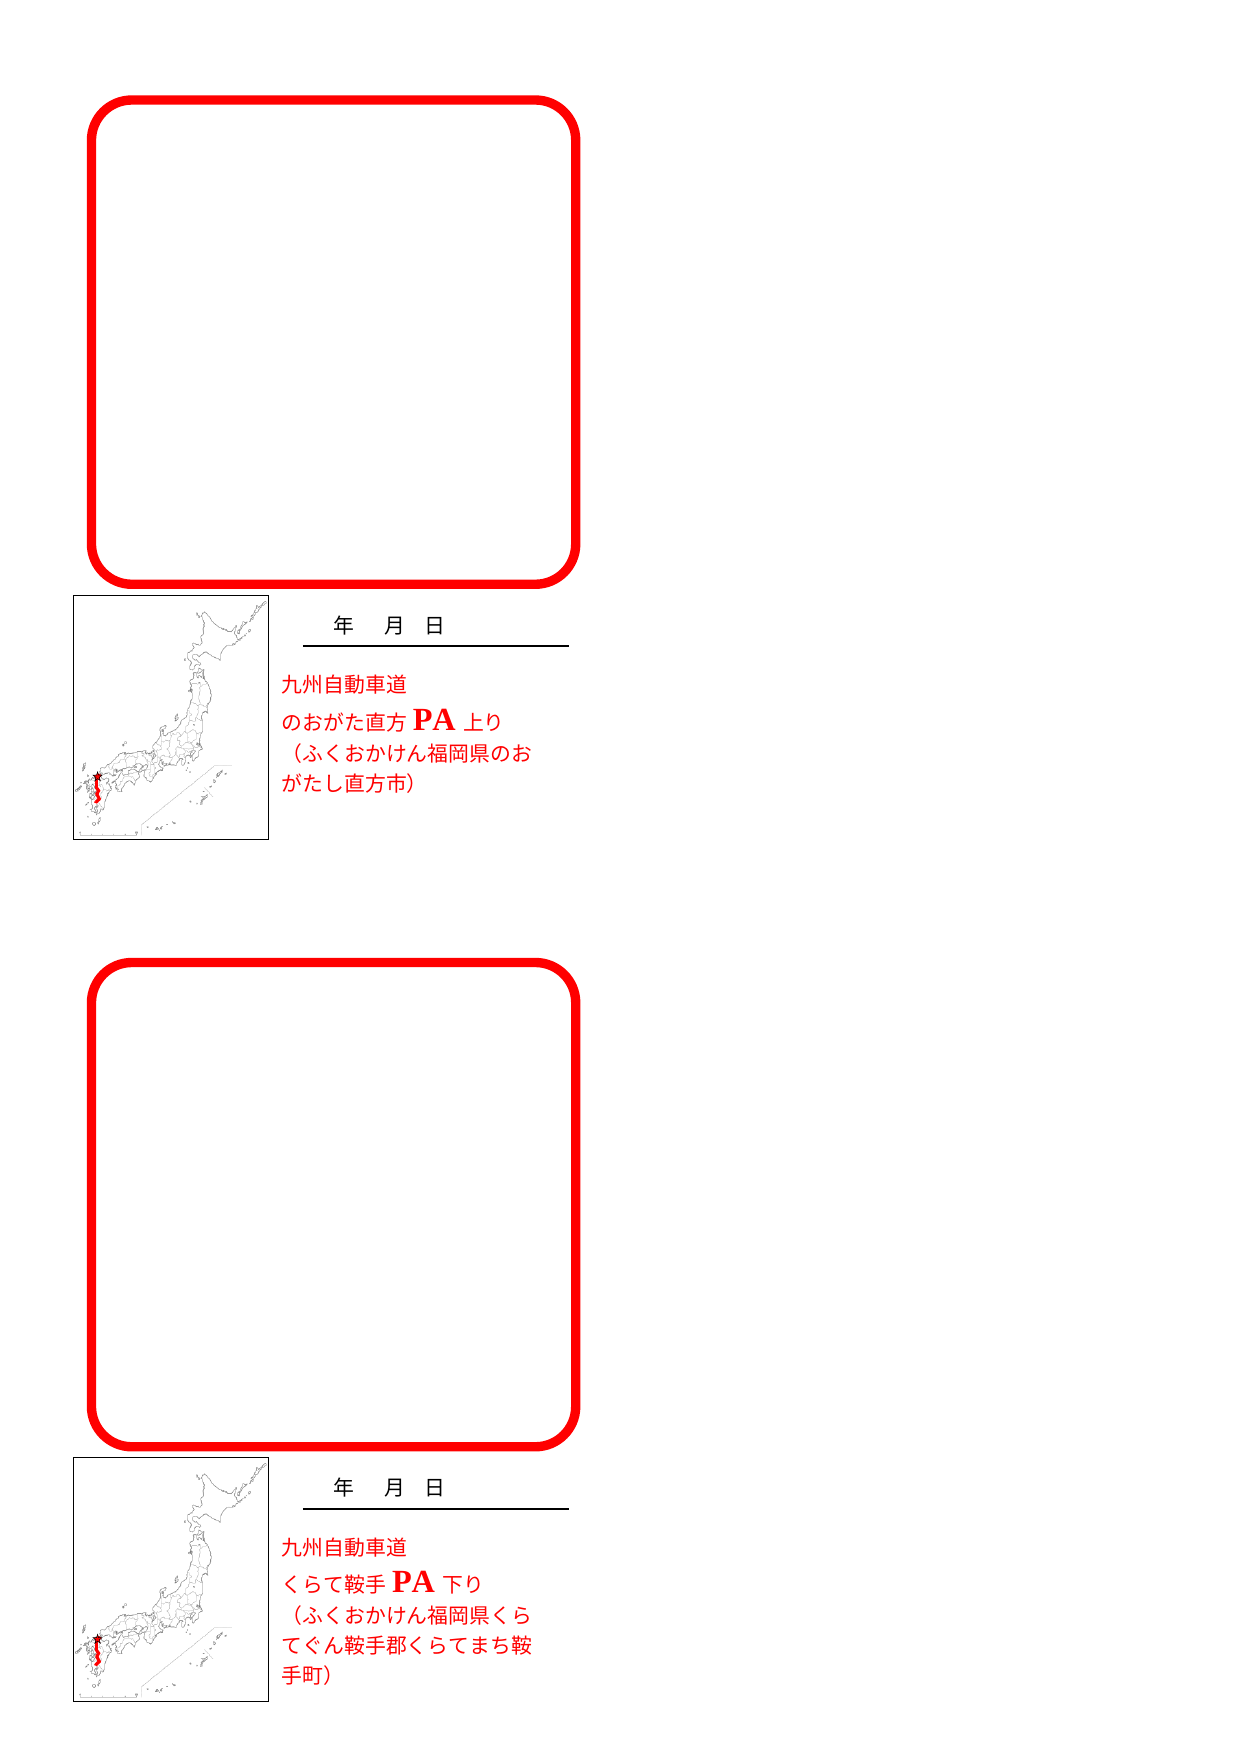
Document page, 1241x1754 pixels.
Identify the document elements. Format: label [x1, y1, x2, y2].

picture [74, 1458, 268, 1701]
picture [74, 596, 268, 839]
